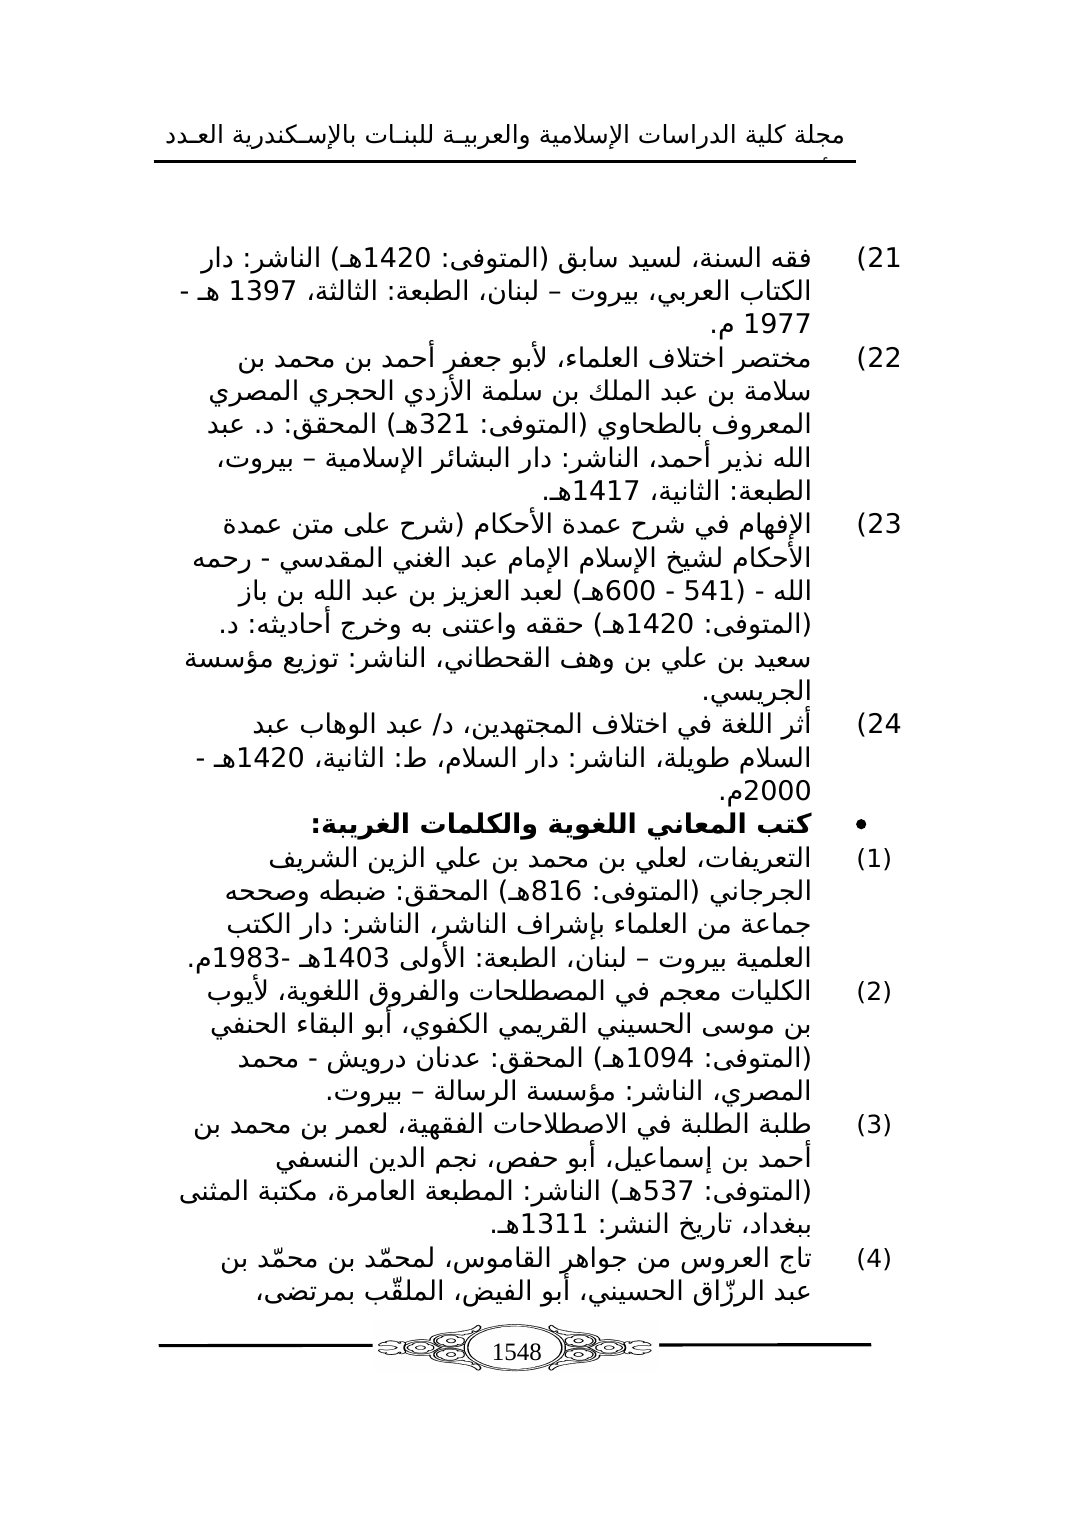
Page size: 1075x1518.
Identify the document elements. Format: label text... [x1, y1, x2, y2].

list كتب المعاني اللغوية والكلمات الغريبة: [177, 807, 856, 840]
list أثر اللغة في اختلاف المجتهدين، د/ عبد الوهاب عبد السلام طويلة، الناشر: دار السلام، ط: الثانية، 1420هـ - 2000م. [177, 707, 856, 807]
list فقه السنة، لسيد سابق (المتوفى: 1420هـ) الناشر: دار الكتاب العربي، بيروت – لبنان، الطبعة: الثالثة، 1397 هـ - 1977 م. [177, 240, 856, 340]
list طلبة الطلبة في الاصطلاحات الفقهية، لعمر بن محمد بن أحمد بن إسماعيل، أبو حفص، نجم الدين النسفي (المتوفى: 537هـ) الناشر: المطبعة العامرة، مكتبة المثنى ببغداد، تاريخ النشر: 1311هـ. [177, 1107, 856, 1240]
list الكليات معجم في المصطلحات والفروق اللغوية، لأيوب بن موسى الحسيني القريمي الكفوي، أبو البقاء الحنفي (المتوفى: 1094هـ) المحقق: عدنان درويش - محمد المصري، الناشر: مؤسسة الرسالة – بيروت. [177, 974, 856, 1107]
list مختصر اختلاف العلماء، لأبو جعفر أحمد بن محمد بن سلامة بن عبد الملك بن سلمة الأزدي الحجري المصري المعروف بالطحاوي (المتوفى: 321هـ) المحقق: د. عبد الله نذير أحمد، الناشر: دار البشائر الإسلامية – بيروت، الطبعة: الثانية، 1417هـ. [177, 340, 856, 507]
picture [372, 1321, 660, 1373]
list التعريفات، لعلي بن محمد بن علي الزين الشريف الجرجاني (المتوفى: 816هـ) المحقق: ضبطه وصححه جماعة من العلماء بإشراف الناشر، الناشر: دار الكتب العلمية بيروت – لبنان، الطبعة: الأولى 1403هـ -1983م. [177, 840, 856, 974]
list الإفهام في شرح عمدة الأحكام (شرح على متن عمدة الأحكام لشيخ الإسلام الإمام عبد الغني المقدسي - رحمه الله - (541 - 600هـ) لعبد العزيز بن عبد الله بن باز (المتوفى: 1420هـ) حققه واعتنى به وخرج أحاديثه: د. سعيد بن علي بن وهف القحطاني، الناشر: توزيع مؤسسة الجريسي. [177, 507, 856, 707]
